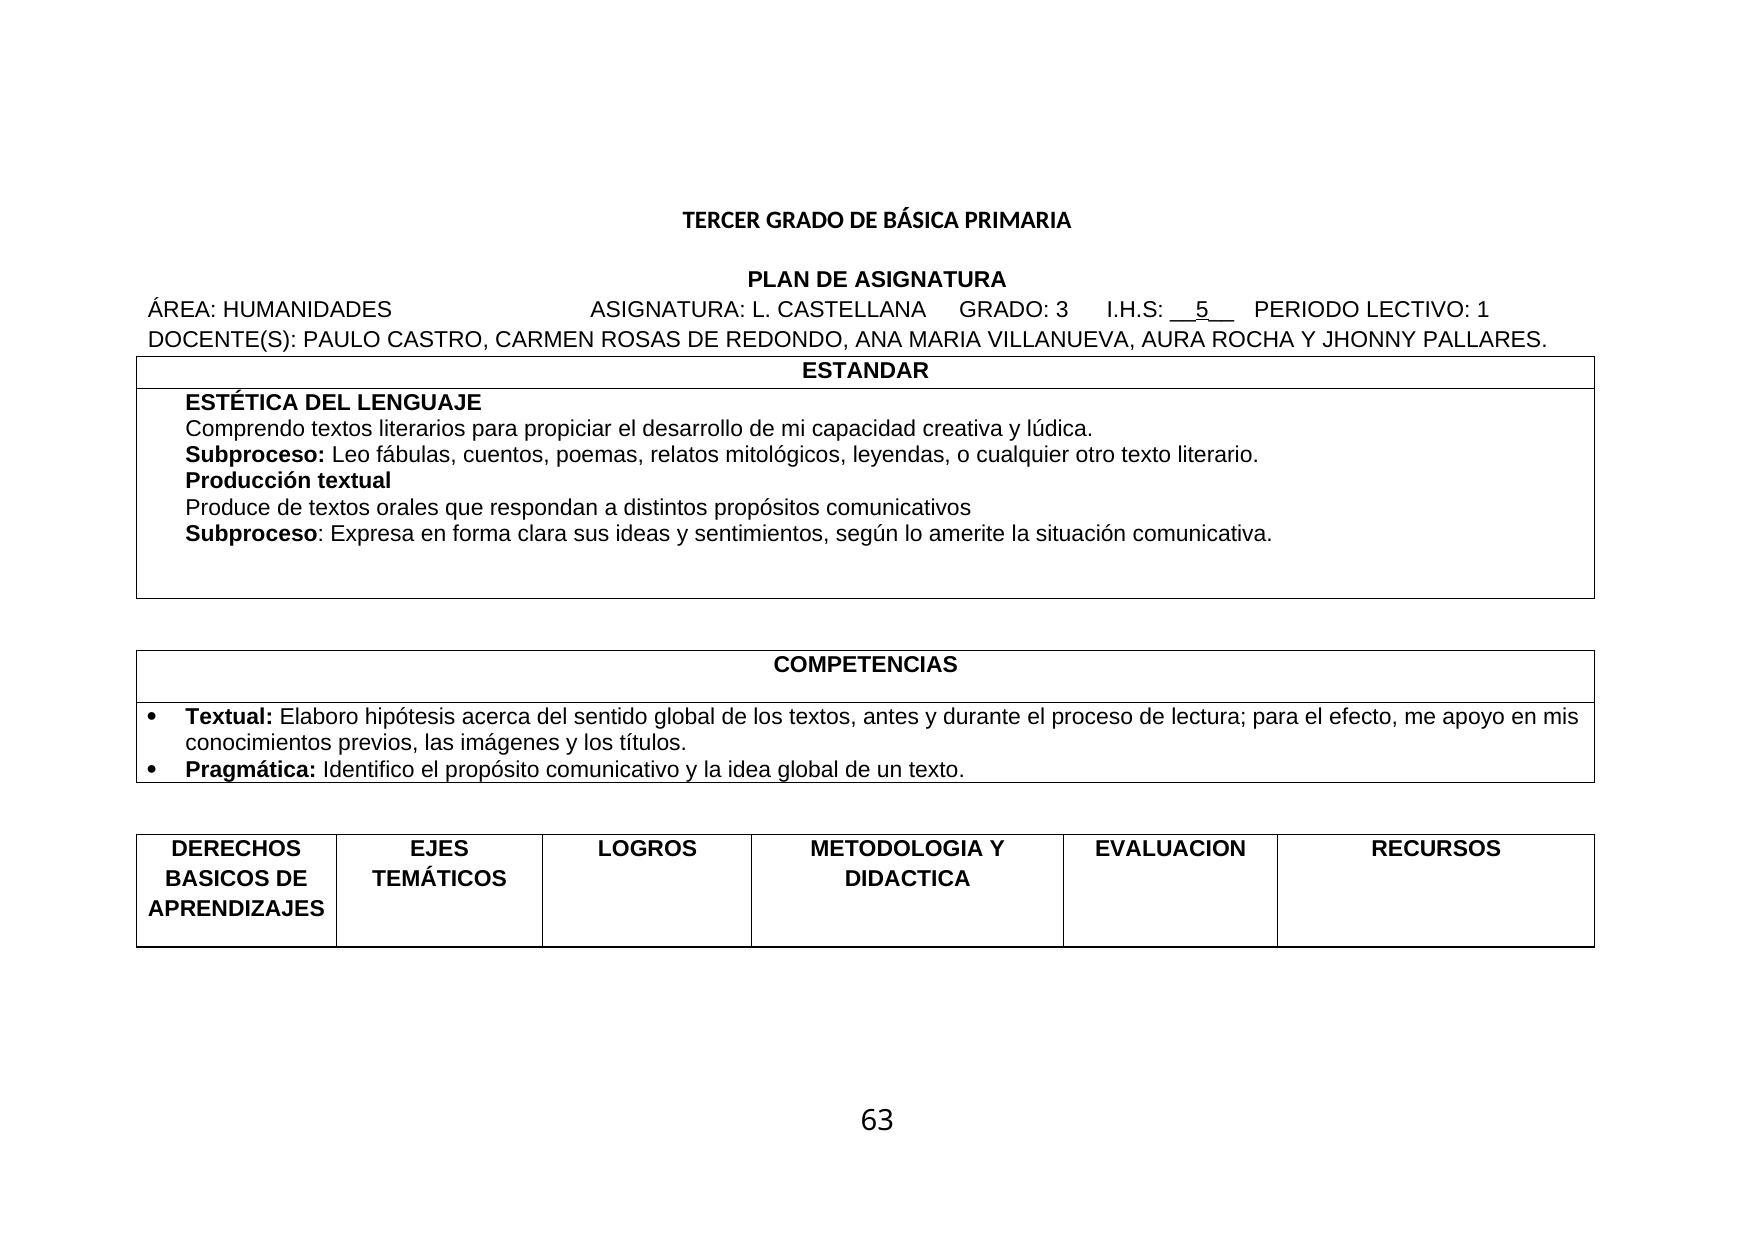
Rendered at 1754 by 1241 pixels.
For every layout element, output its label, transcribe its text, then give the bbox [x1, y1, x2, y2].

table_header EVALUACION [1064, 835, 1277, 946]
table_header EJES TEMÁTICOS [337, 835, 542, 946]
table_header ESTANDAR [137, 357, 1594, 387]
table_header LOGROS [543, 835, 751, 946]
table_header COMPETENCIAS [137, 651, 1594, 702]
text TERCER GRADO DE BÁSICA PRIMARIA [148, 204, 1606, 235]
text DOCENTE(S): PAULO CASTRO, CARMEN ROSAS DE REDONDO, ANA MARIA VILLANUEVA, AURA ROCHA Y JHONNY PALLARES. [148, 326, 1606, 352]
table_header METODOLOGIA Y DIDACTICA [752, 835, 1063, 946]
table_header RECURSOS [1278, 835, 1594, 946]
table_header DERECHOS BASICOS DE APRENDIZAJES [137, 835, 336, 946]
text PLAN DE ASIGNATURA [148, 266, 1606, 292]
table_cell Textual: Elaboro hipótesis acerca del sentido global de los textos, antes y durante el proceso de lectura; para el efecto, me apoyo en mis conocimientos previos, las imágenes y los títulos. Pragmática: Identifico el propósito comunicativo y la idea global de un texto. [137, 703, 1594, 782]
text ÁREA: HUMANIDADES ASIGNATURA: L. CASTELLANA GRADO: 3 I.H.S: __5__ PERIODO LECTIVO: 1 [148, 296, 1606, 322]
table_cell ESTÉTICA DEL LENGUAJE Comprendo textos literarios para propiciar el desarrollo de mi capacidad creativa y lúdica. Subproceso: Leo fábulas, cuentos, poemas, relatos mitológicos, leyendas, o cualquier otro texto literario. Producción textual Produce de textos orales que respondan a distintos propósitos comunicativos Subproceso: Expresa en forma clara sus ideas y sentimientos, según lo amerite la situación comunicativa. [137, 389, 1594, 598]
